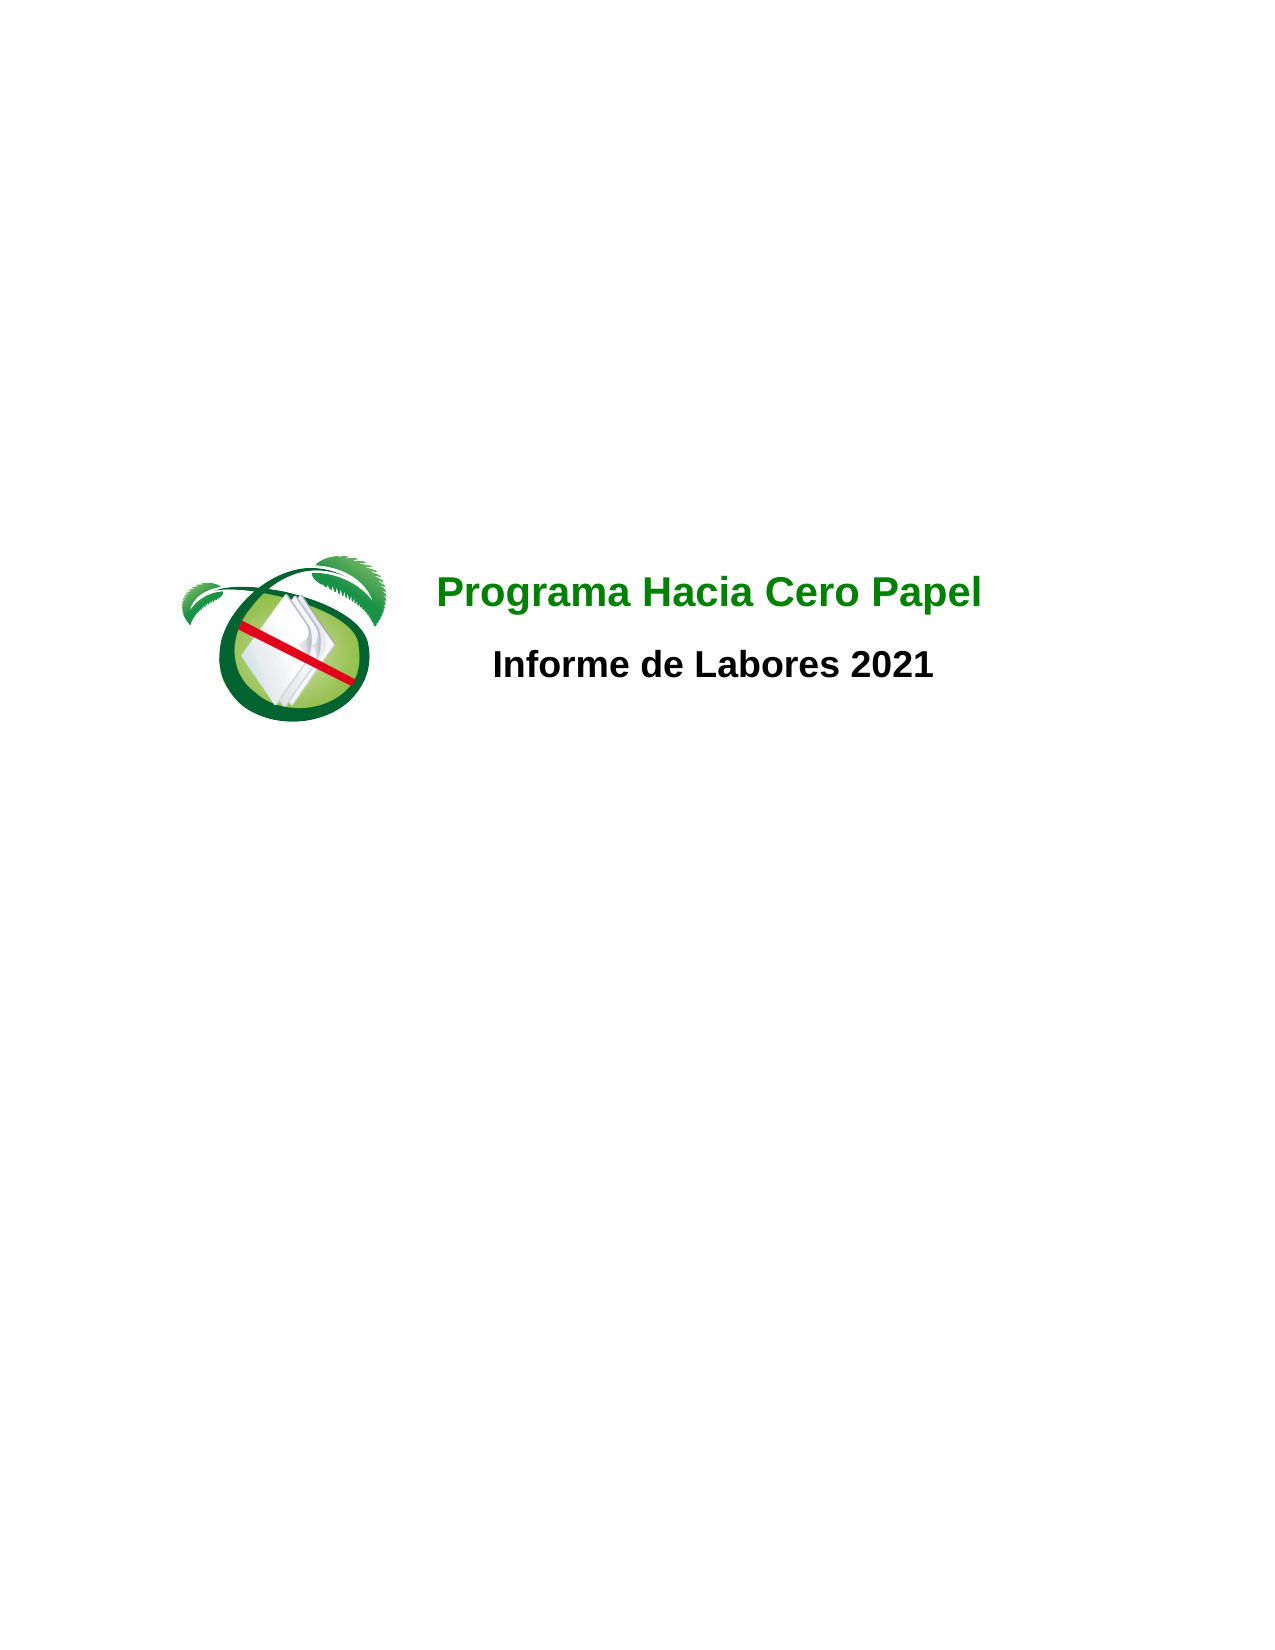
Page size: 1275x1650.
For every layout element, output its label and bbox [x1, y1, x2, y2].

picture [177, 541, 403, 732]
